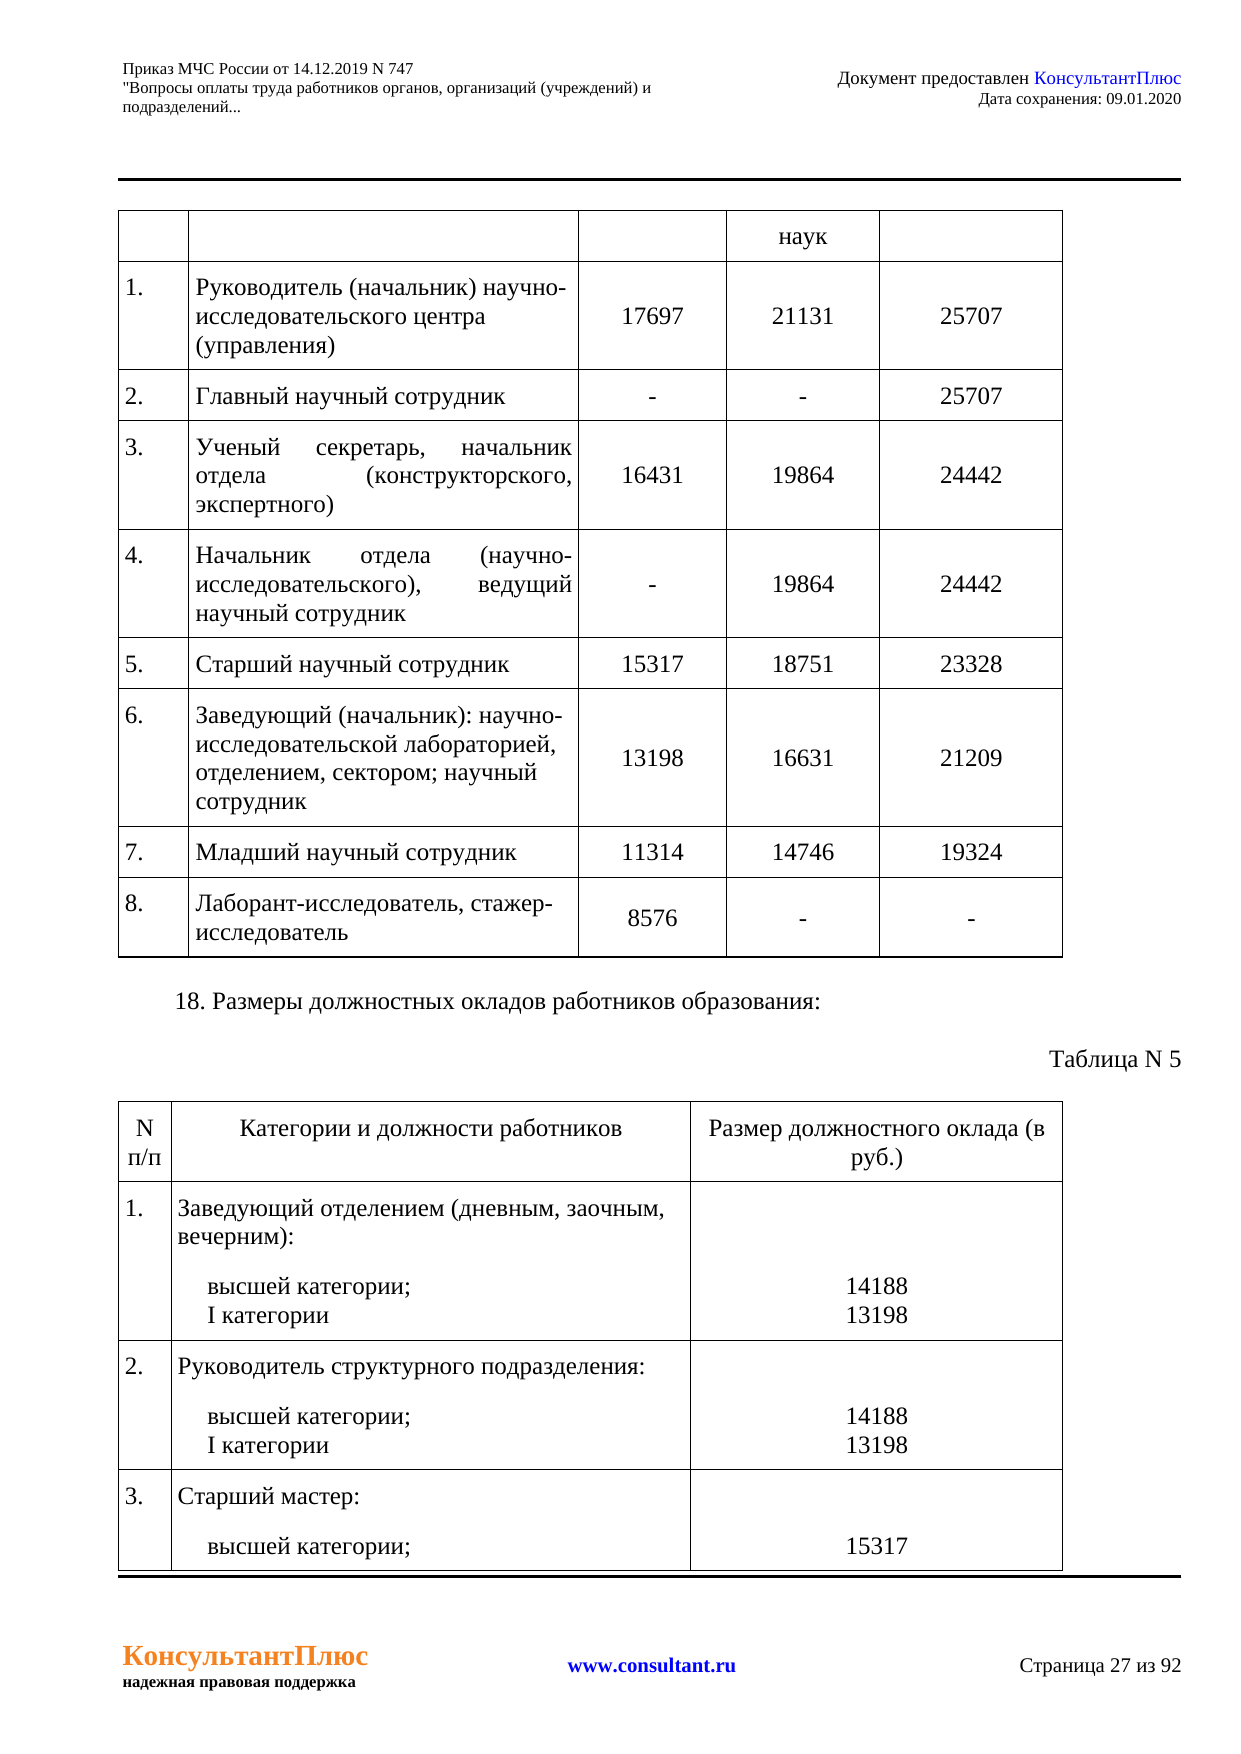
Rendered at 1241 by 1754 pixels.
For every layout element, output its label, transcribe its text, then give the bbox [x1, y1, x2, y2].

table_cell 23328 [880, 638, 1062, 688]
table_cell Ученый секретарь, начальник отдела (конструкторского, экспертного) [189, 421, 578, 529]
table_cell 13198 [579, 689, 726, 826]
table_cell 6. [119, 689, 188, 826]
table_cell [172, 1520, 690, 1570]
table_cell 25707 [880, 370, 1062, 420]
table_cell [691, 1182, 1062, 1261]
table_cell - [727, 370, 879, 420]
table_cell 16431 [579, 421, 726, 529]
table_cell - [727, 878, 879, 956]
table_cell 3. [119, 1470, 171, 1520]
table_cell Заведующий (начальник): научно-исследовательской лабораторией, отделением, сектором; научный сотрудник [189, 689, 578, 826]
table_cell 1. [119, 1182, 171, 1261]
table_cell Старший мастер: [172, 1470, 690, 1520]
text Таблица N 5 [118, 1044, 1181, 1072]
table_cell Лаборант-исследователь, стажер-исследователь [189, 878, 578, 956]
table_cell 21209 [880, 689, 1062, 826]
table_cell Главный научный сотрудник [189, 370, 578, 420]
table_cell 8. [119, 878, 188, 956]
table_header Категории и должности работников [172, 1102, 690, 1181]
table_cell 19864 [727, 421, 879, 529]
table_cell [880, 211, 1062, 261]
table_cell 25707 [880, 262, 1062, 369]
table_header Размер должностного оклада (в руб.) [691, 1102, 1062, 1181]
table_cell 2. [119, 1341, 171, 1391]
table_cell Руководитель (начальник) научно-исследовательского центра (управления) [189, 262, 578, 369]
table_cell 21131 [727, 262, 879, 369]
table_cell 4. [119, 530, 188, 637]
table_header N п/п [119, 1102, 171, 1181]
table_cell высшей категории; I категории [172, 1391, 690, 1469]
table_cell 14188 13198 [691, 1261, 1062, 1339]
table_cell [119, 1391, 171, 1469]
table_cell [119, 1261, 171, 1339]
table_cell [119, 1520, 171, 1570]
table_cell 16631 [727, 689, 879, 826]
table_cell 19324 [880, 827, 1062, 877]
table_cell 7. [119, 827, 188, 877]
table_cell Начальник отдела (научно-исследовательского), ведущий научный сотрудник [189, 530, 578, 637]
table_cell 1. [119, 262, 188, 369]
table_cell - [579, 530, 726, 637]
table_cell 17697 [579, 262, 726, 369]
table_cell 14746 [727, 827, 879, 877]
table_cell 5. [119, 638, 188, 688]
table_cell Младший научный сотрудник [189, 827, 578, 877]
table_cell [691, 1341, 1062, 1391]
table_cell 18751 [727, 638, 879, 688]
table_cell - [579, 370, 726, 420]
table_cell 24442 [880, 530, 1062, 637]
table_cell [579, 211, 726, 261]
table_cell Заведующий отделением (дневным, заочным, вечерним): [172, 1182, 690, 1261]
table_cell Руководитель структурного подразделения: [172, 1341, 690, 1391]
table_cell 15317 14188 [691, 1520, 1062, 1570]
text 18. Размеры должностных окладов работников образования: [118, 986, 1181, 1015]
table_cell - [880, 878, 1062, 956]
table_cell [691, 1470, 1062, 1520]
table_cell 19864 [727, 530, 879, 637]
table_cell 15317 [579, 638, 726, 688]
table_cell 24442 [880, 421, 1062, 529]
table_cell 14188 13198 [691, 1391, 1062, 1469]
table_cell 2. [119, 370, 188, 420]
table_cell 11314 [579, 827, 726, 877]
table_cell 8576 [579, 878, 726, 956]
table_cell 3. [119, 421, 188, 529]
table_cell Старший научный сотрудник [189, 638, 578, 688]
table_cell высшей категории; I категории [172, 1261, 690, 1339]
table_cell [727, 211, 879, 261]
